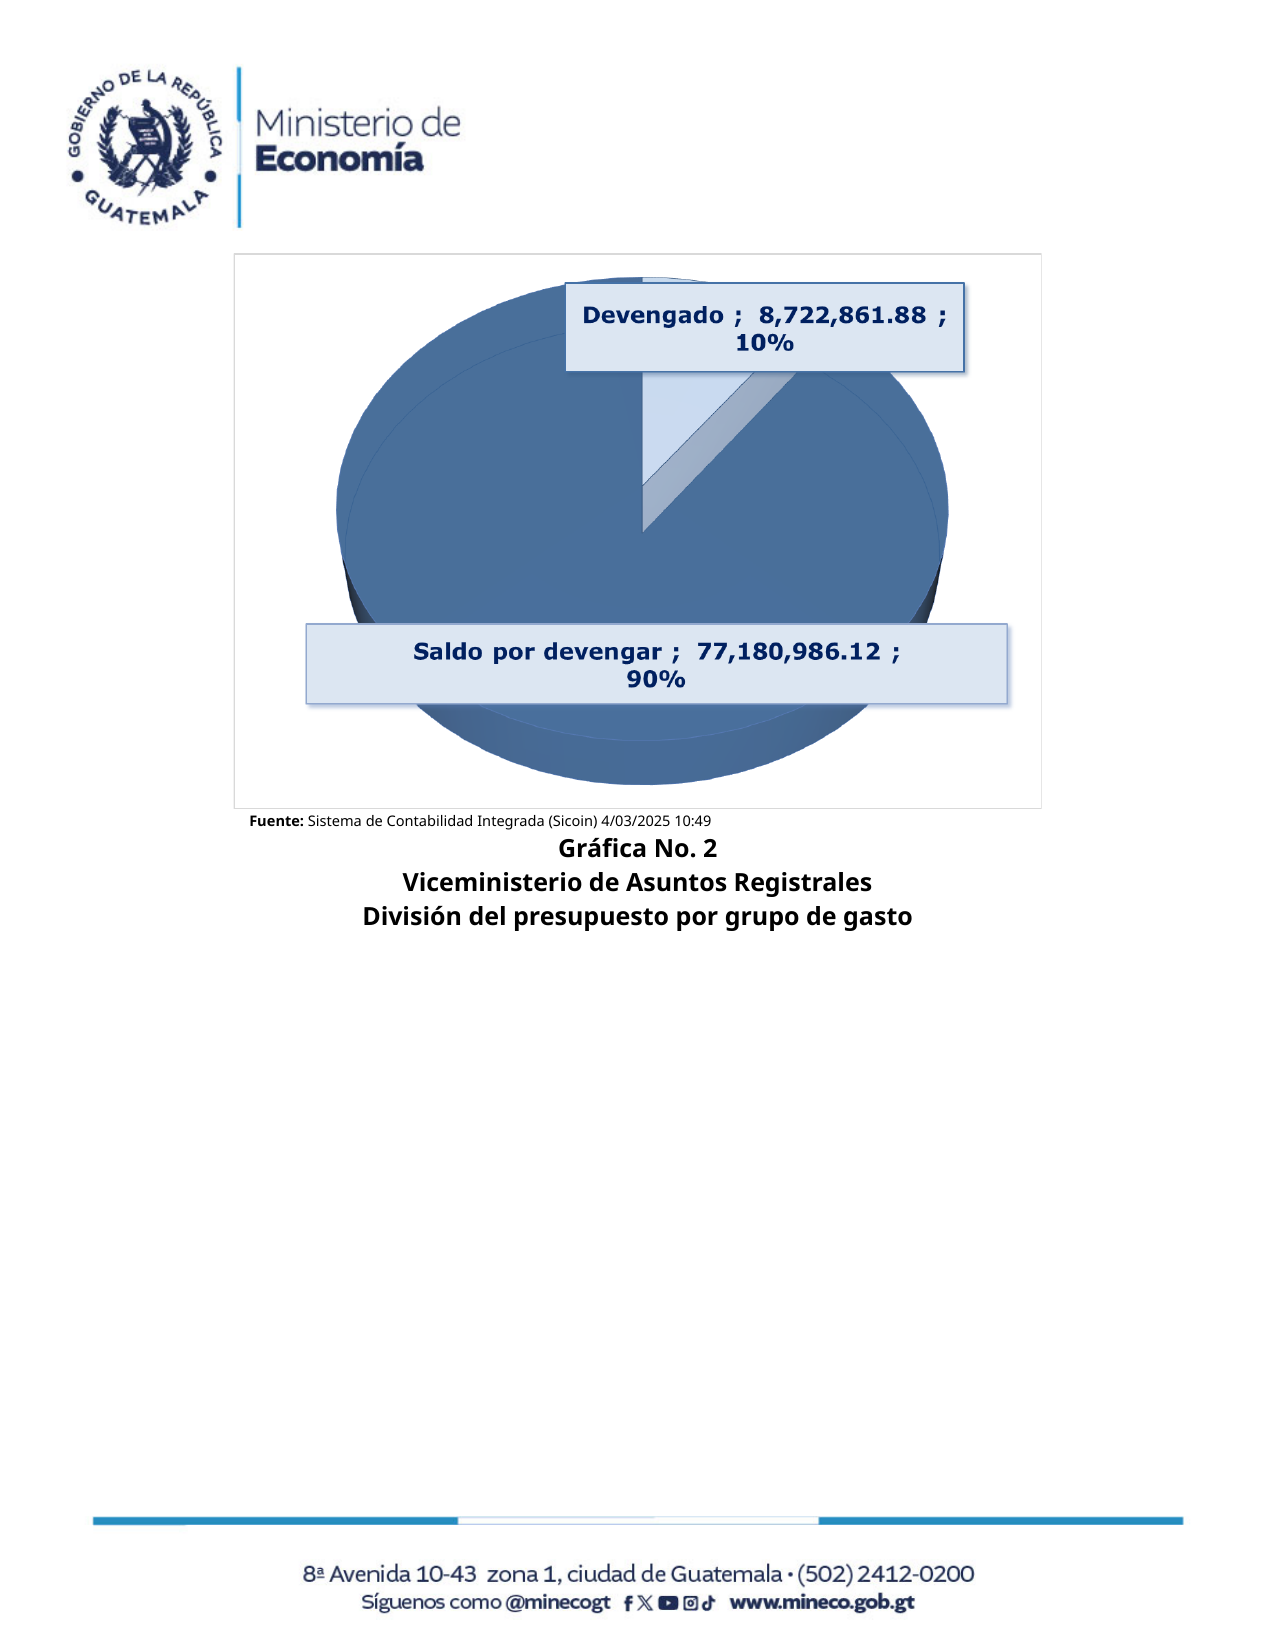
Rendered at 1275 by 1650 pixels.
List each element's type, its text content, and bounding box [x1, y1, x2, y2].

picture [0, 1500, 1275, 1650]
text Viceministerio de Asuntos Registrales [177, 865, 1098, 899]
text Gráfica No. 2 [177, 831, 1098, 865]
text Fuente: Sistema de Contabilidad Integrada (Sicoin) 4/03/2025 10:49 [177, 811, 1098, 831]
picture [0, 42, 1272, 809]
text División del presupuesto por grupo de gasto [177, 899, 1098, 933]
